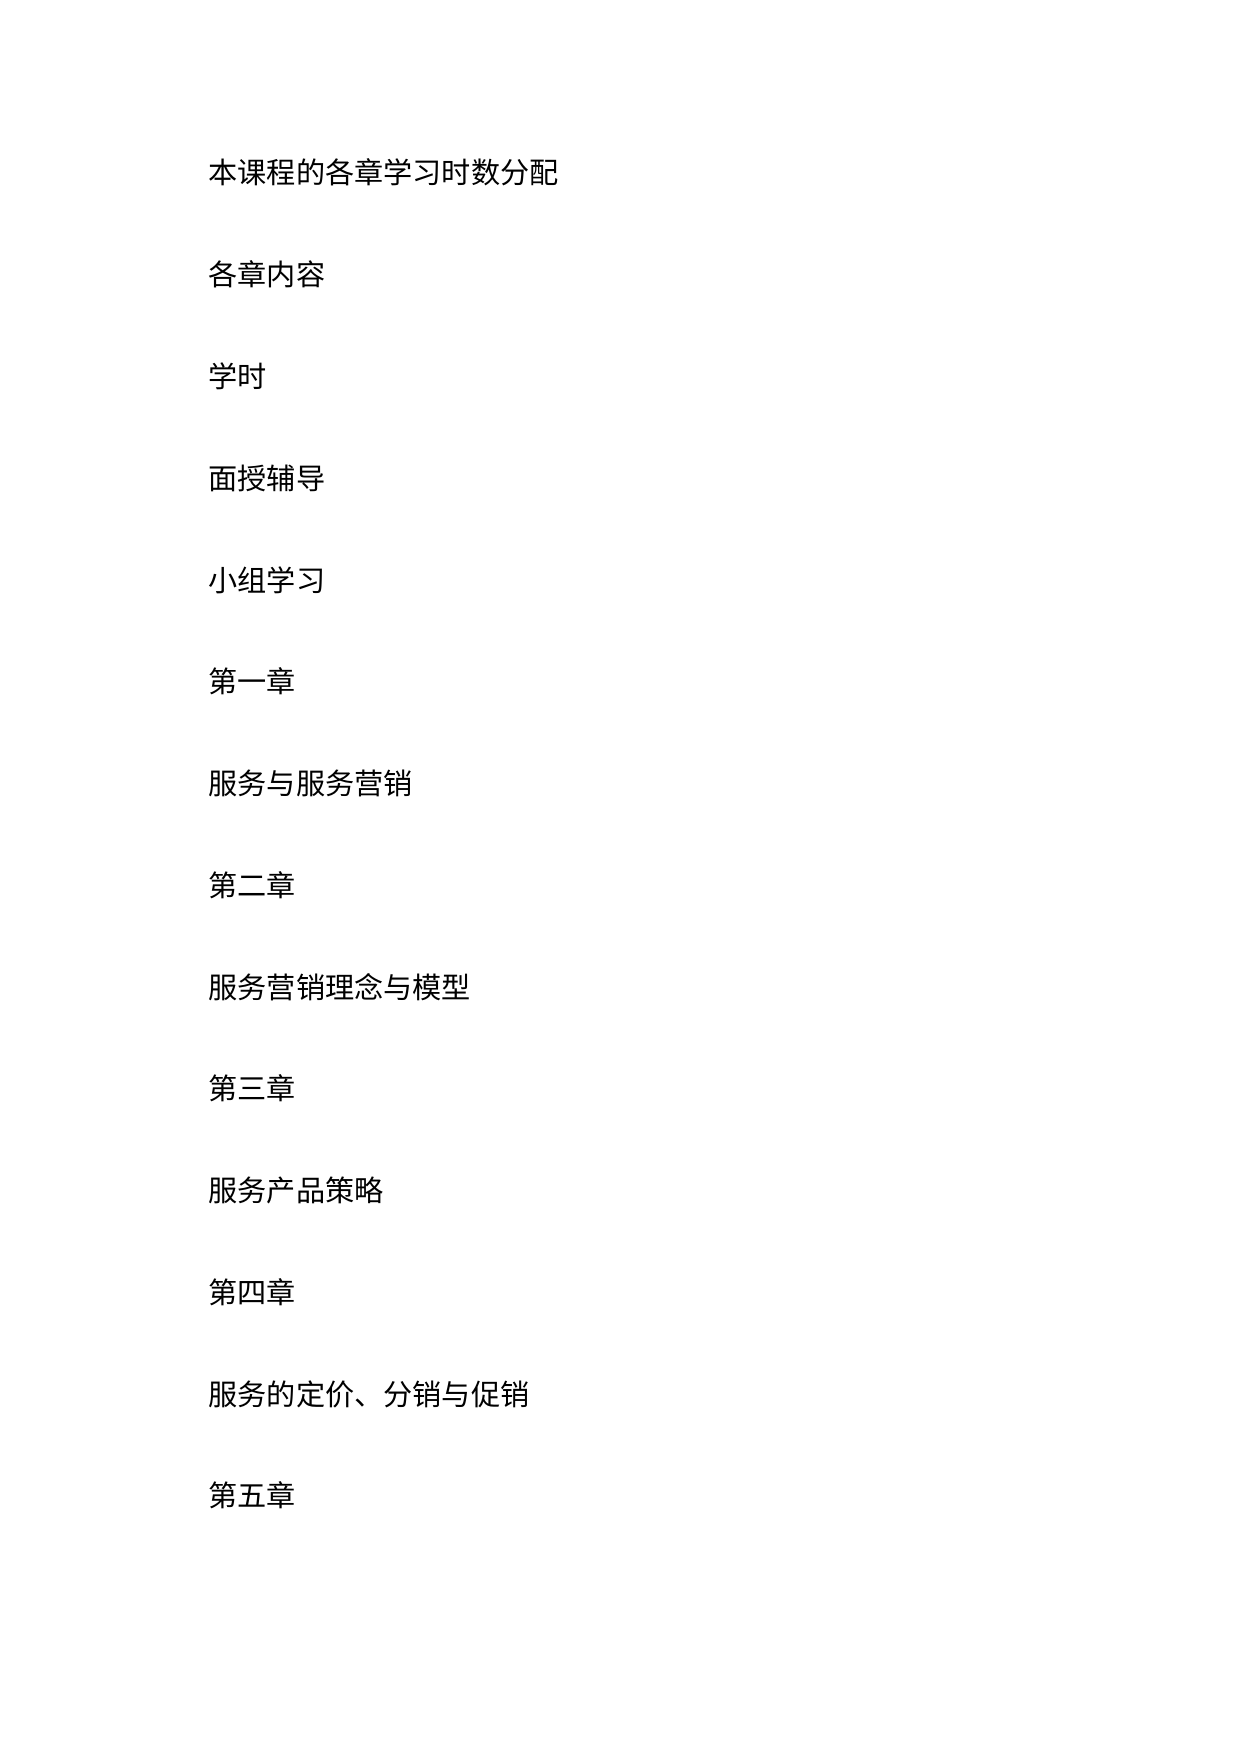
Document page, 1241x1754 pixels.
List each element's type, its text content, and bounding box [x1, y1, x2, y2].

text 服务的定价、分销与促销 [150, 1371, 1090, 1413]
text 服务与服务营销 [150, 761, 1090, 803]
text 面授辅导 [150, 455, 1090, 498]
text 第五章 [150, 1473, 1090, 1515]
text 第一章 [150, 659, 1090, 701]
text 本课程的各章学习时数分配 [150, 150, 1090, 192]
text 服务产品策略 [150, 1168, 1090, 1210]
text 学时 [150, 353, 1090, 396]
text 第四章 [150, 1269, 1090, 1312]
text 小组学习 [150, 557, 1090, 599]
text 第二章 [150, 862, 1090, 905]
text 服务营销理念与模型 [150, 964, 1090, 1006]
text 第三章 [150, 1066, 1090, 1108]
text 各章内容 [150, 252, 1090, 294]
